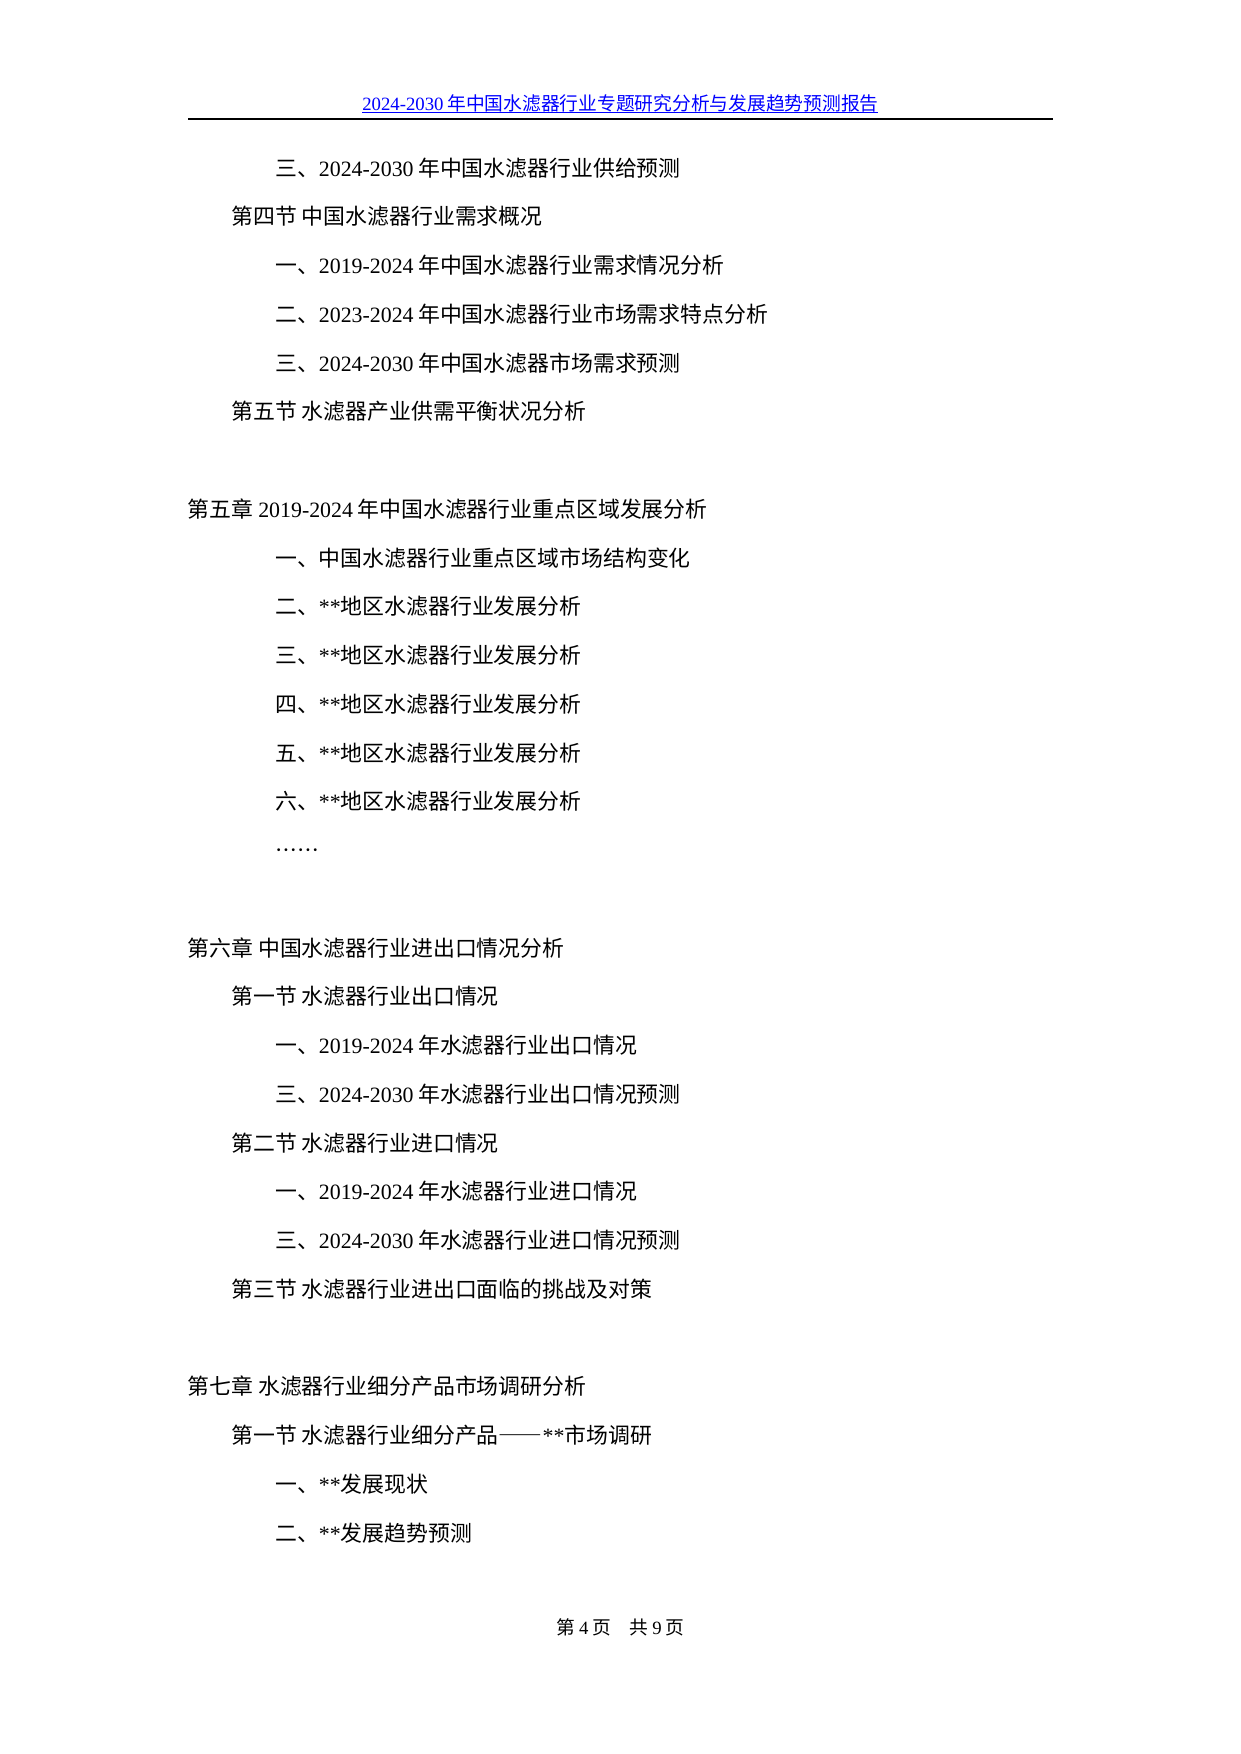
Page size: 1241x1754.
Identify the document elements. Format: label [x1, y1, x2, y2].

text [187, 150, 1053, 1548]
